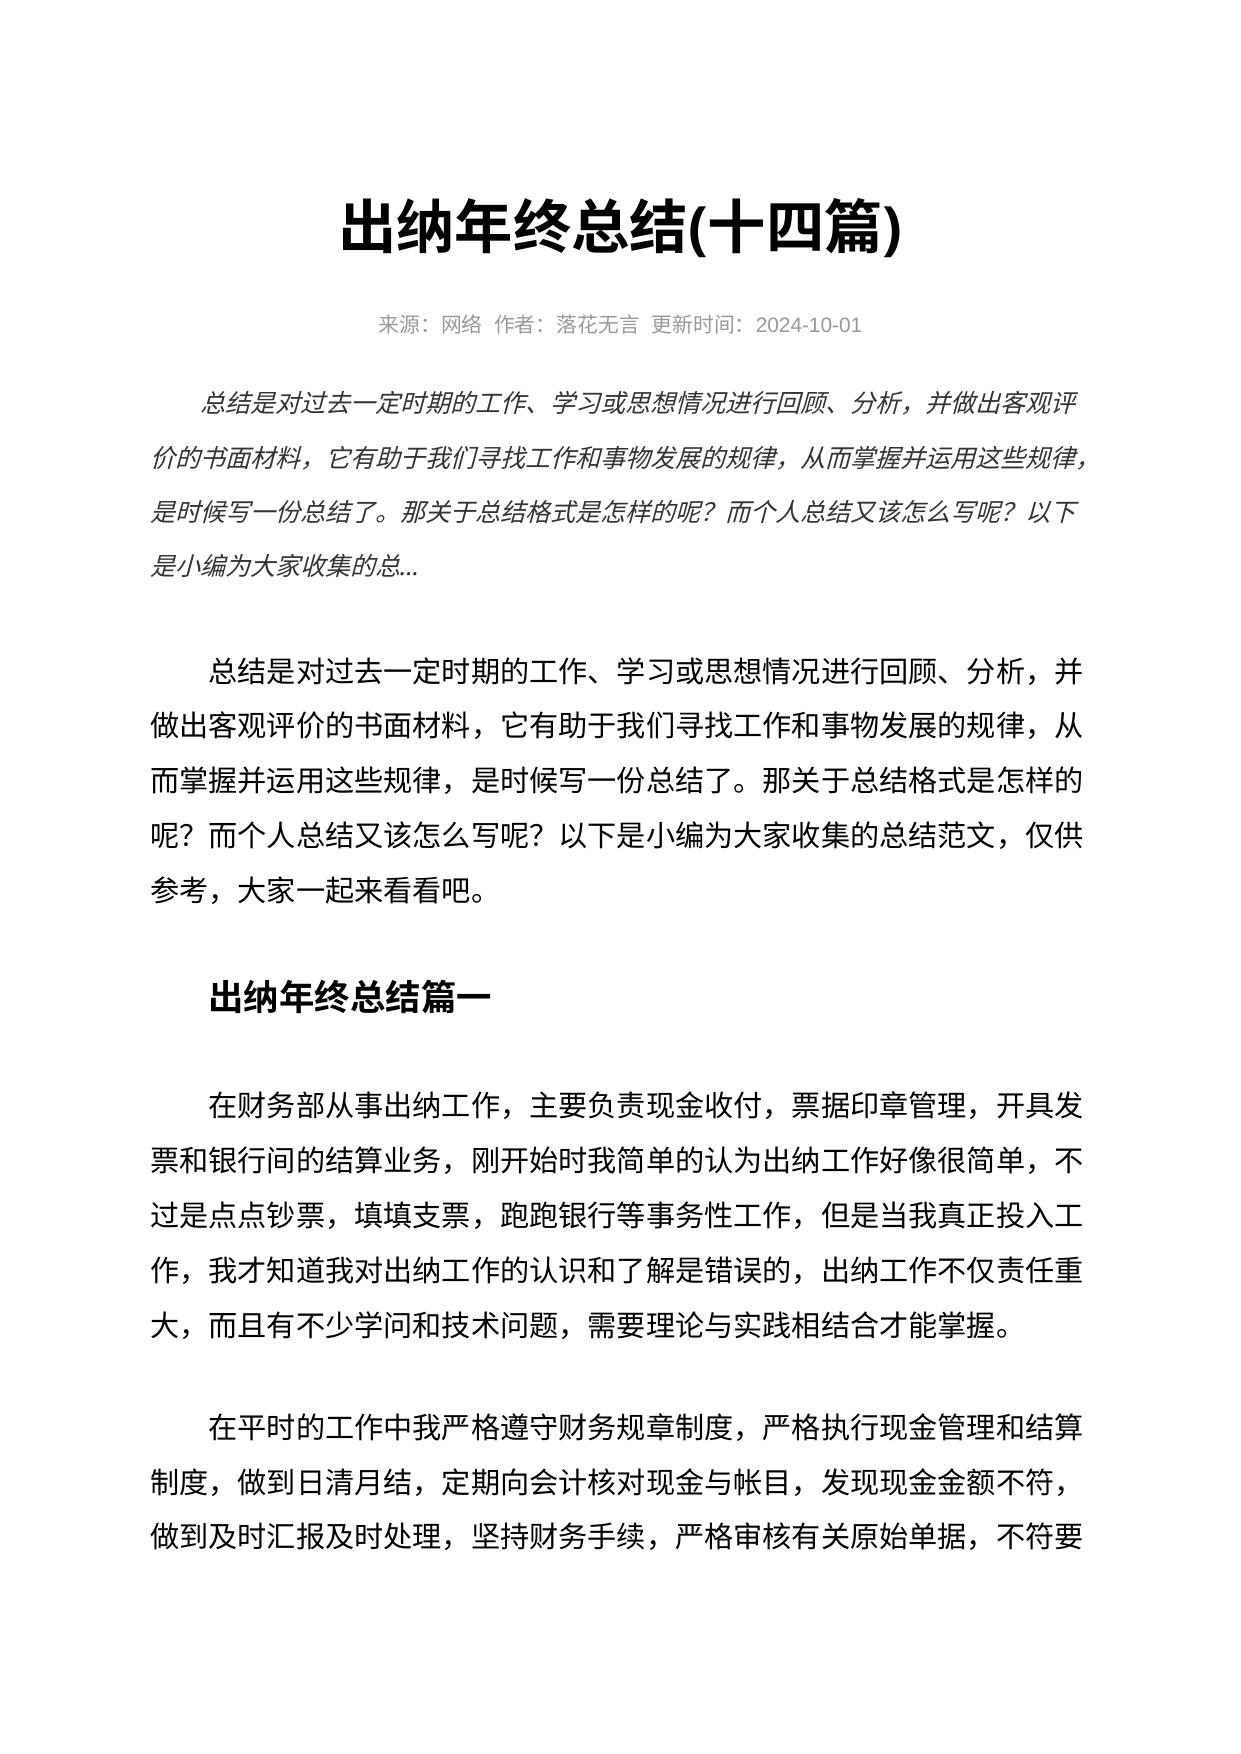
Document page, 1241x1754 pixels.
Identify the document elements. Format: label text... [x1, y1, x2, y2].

text 总结是对过去一定时期的工作、学习或思想情况进行回顾、分析，并做出客观评价的书面材料，它有助于我们寻找工作和事物发展的规律，从而掌握并运用这些规律，是时候写一份总结了。那关于总结格式是怎样的呢？而个人总结又该怎么写呢？以下是小编为大家收集的总结范文，仅供参考，大家一起来看看吧。 [150, 648, 1090, 910]
text 出纳年终总结篇一 [150, 969, 1090, 1021]
text 总结是对过去一定时期的工作、学习或思想情况进行回顾、分析，并做出客观评价的书面材料，它有助于我们寻找工作和事物发展的规律，从而掌握并运用这些规律，是时候写一份总结了。那关于总结格式是怎样的呢？而个人总结又该怎么写呢？以下是小编为大家收集的总... [150, 384, 1090, 583]
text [150, 1404, 1090, 1556]
text 来源：网络 作者：落花无言 更新时间：2024-10-01 [150, 313, 1090, 337]
subtitle 出纳年终总结(十四篇) [150, 181, 1090, 266]
text 在财务部从事出纳工作，主要负责现金收付，票据印章管理，开具发票和银行间的结算业务，刚开始时我简单的认为出纳工作好像很简单，不过是点点钞票，填填支票，跑跑银行等事务性工作，但是当我真正投入工作，我才知道我对出纳工作的认识和了解是错误的，出纳工作不仅责任重大，而且有不少学问和技术问题，需要理论与实践相结合才能掌握。 [150, 1083, 1090, 1345]
